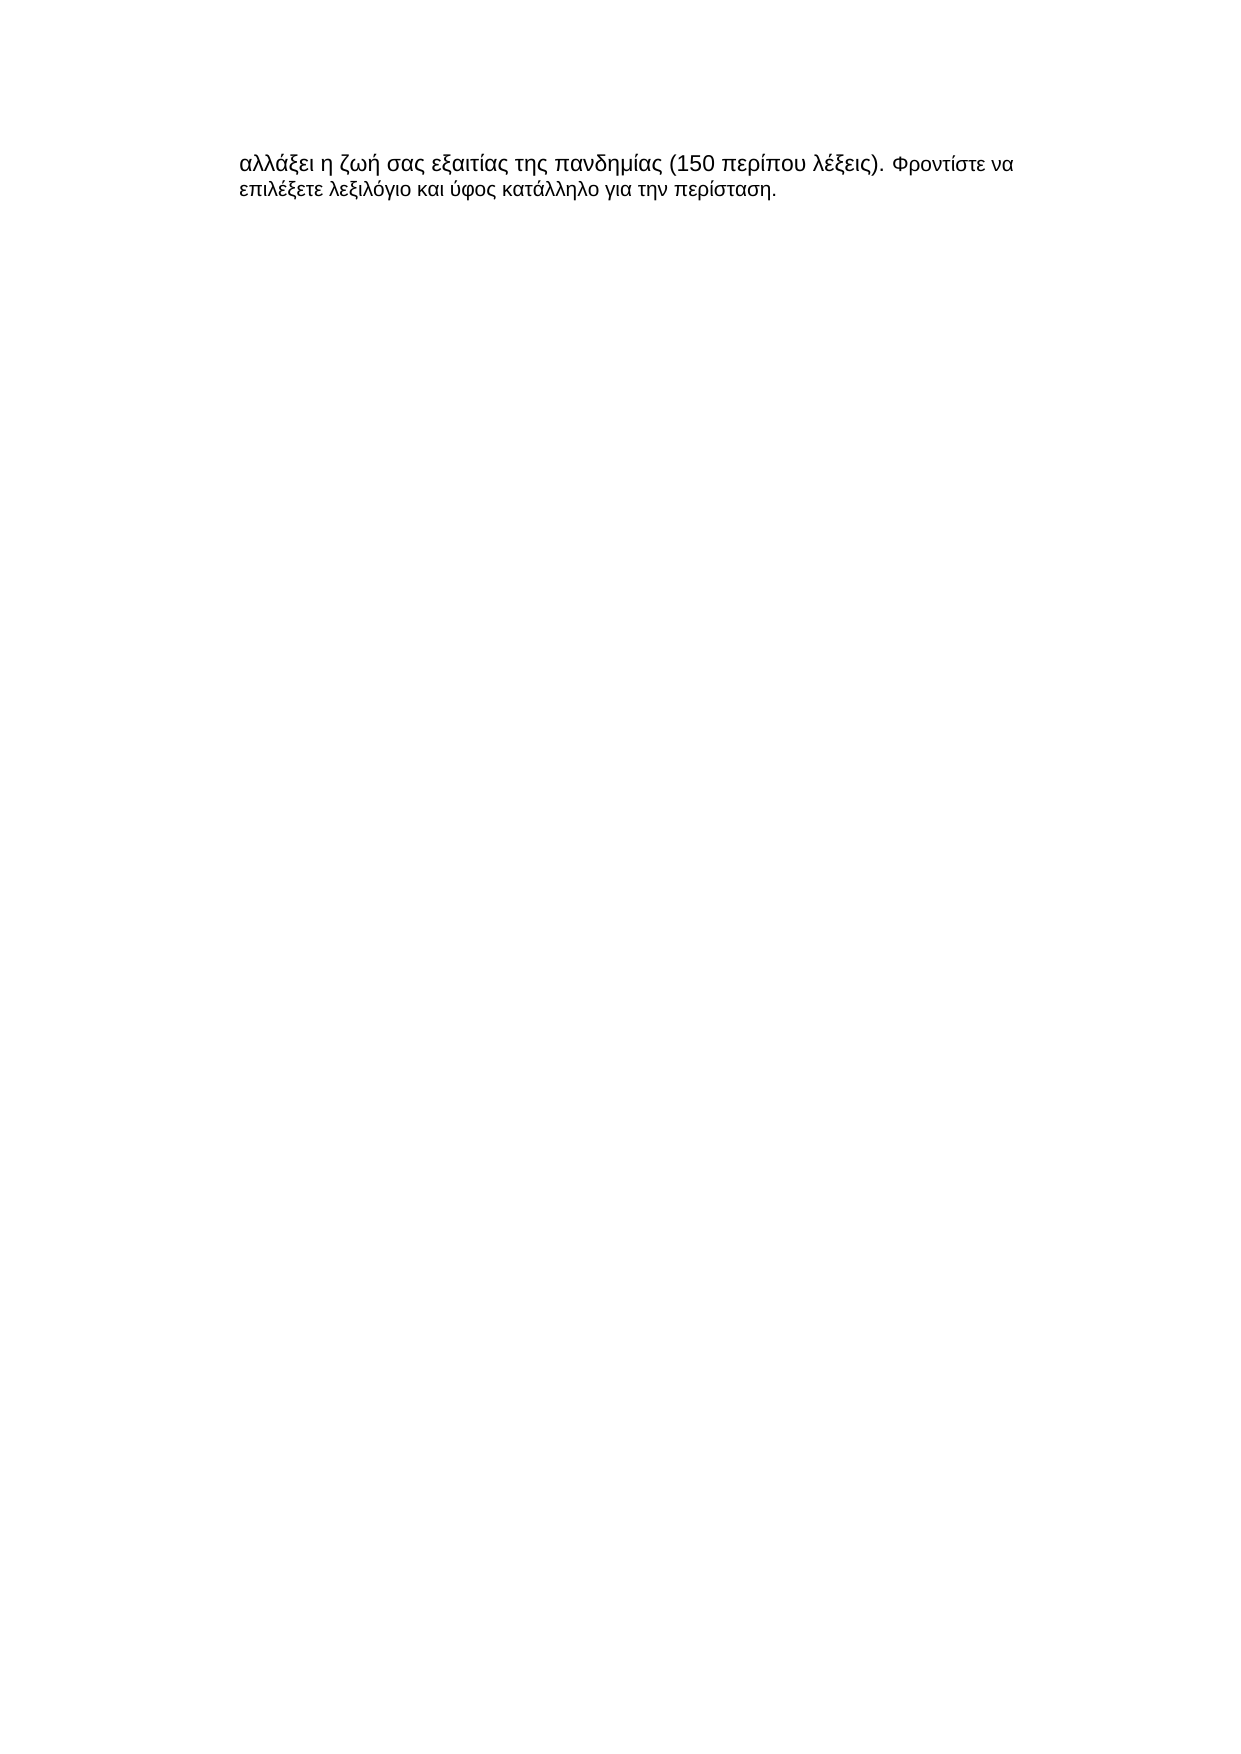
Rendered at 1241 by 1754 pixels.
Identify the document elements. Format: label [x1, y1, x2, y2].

list [202, 150, 1053, 200]
